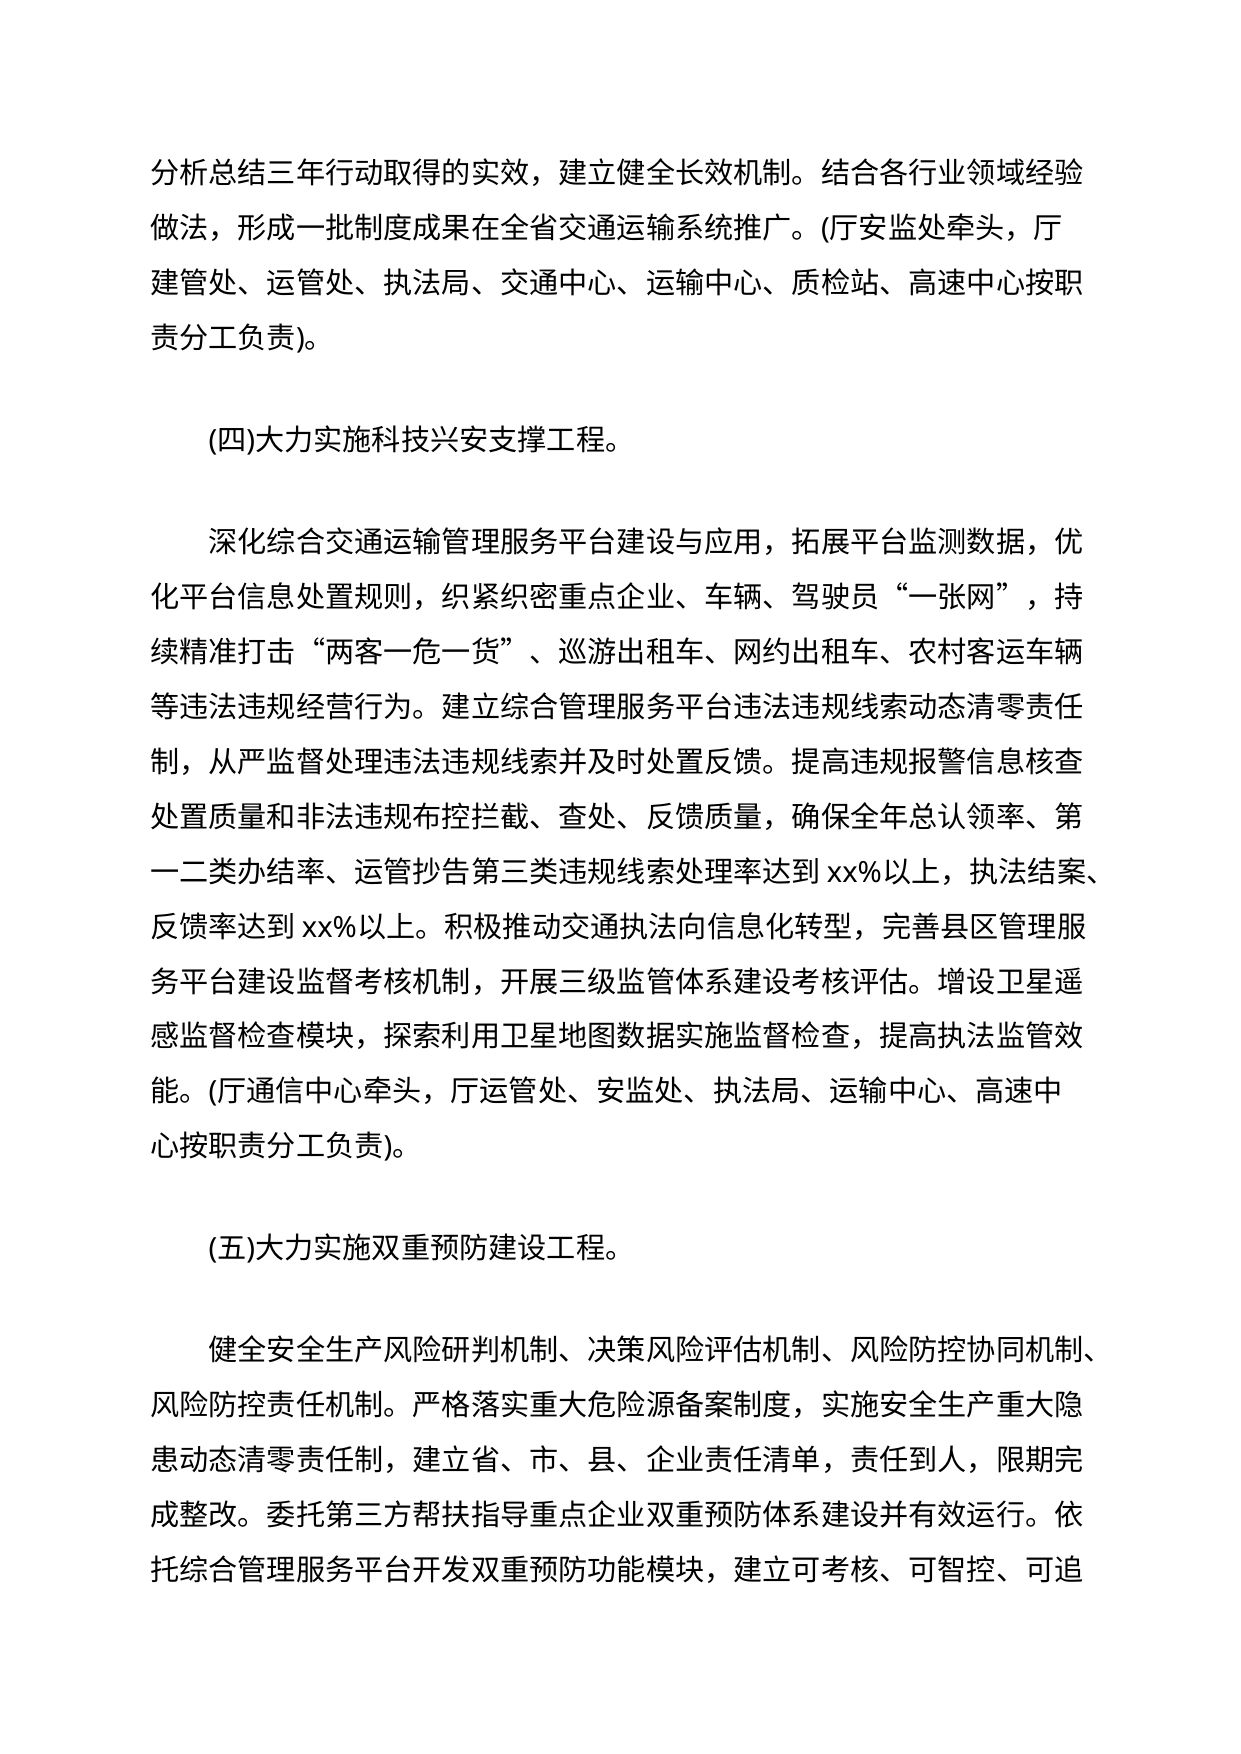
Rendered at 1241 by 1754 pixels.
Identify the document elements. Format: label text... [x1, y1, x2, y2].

text (四)大力实施科技兴安支撑工程。 [150, 417, 1090, 459]
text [150, 1327, 1090, 1589]
text (五)大力实施双重预防建设工程。 [150, 1225, 1090, 1267]
text 深化综合交通运输管理服务平台建设与应用，拓展平台监测数据，优化平台信息处置规则，织紧织密重点企业、车辆、驾驶员“一张网”，持续精准打击“两客一危一货”、巡游出租车、网约出租车、农村客运车辆等违法违规经营行为。建立综合管理服务平台违法违规线索动态清零责任制，从严监督处理违法违规线索并及时处置反馈。提高违规报警信息核查处置质量和非法违规布控拦截、查处、反馈质量，确保全年总认领率、第一二类办结率、运管抄告第三类违规线索处理率达到xx%以上，执法结案、反馈率达到xx%以上。积极推动交通执法向信息化转型，完善县区管理服务平台建设监督考核机制，开展三级监管体系建设考核评估。增设卫星遥感监督检查模块，探索利用卫星地图数据实施监督检查，提高执法监管效能。(厅通信中心牵头，厅运管处、安监处、执法局、运输中心、高速中心按职责分工负责)。 [150, 519, 1090, 1165]
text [150, 150, 1090, 357]
